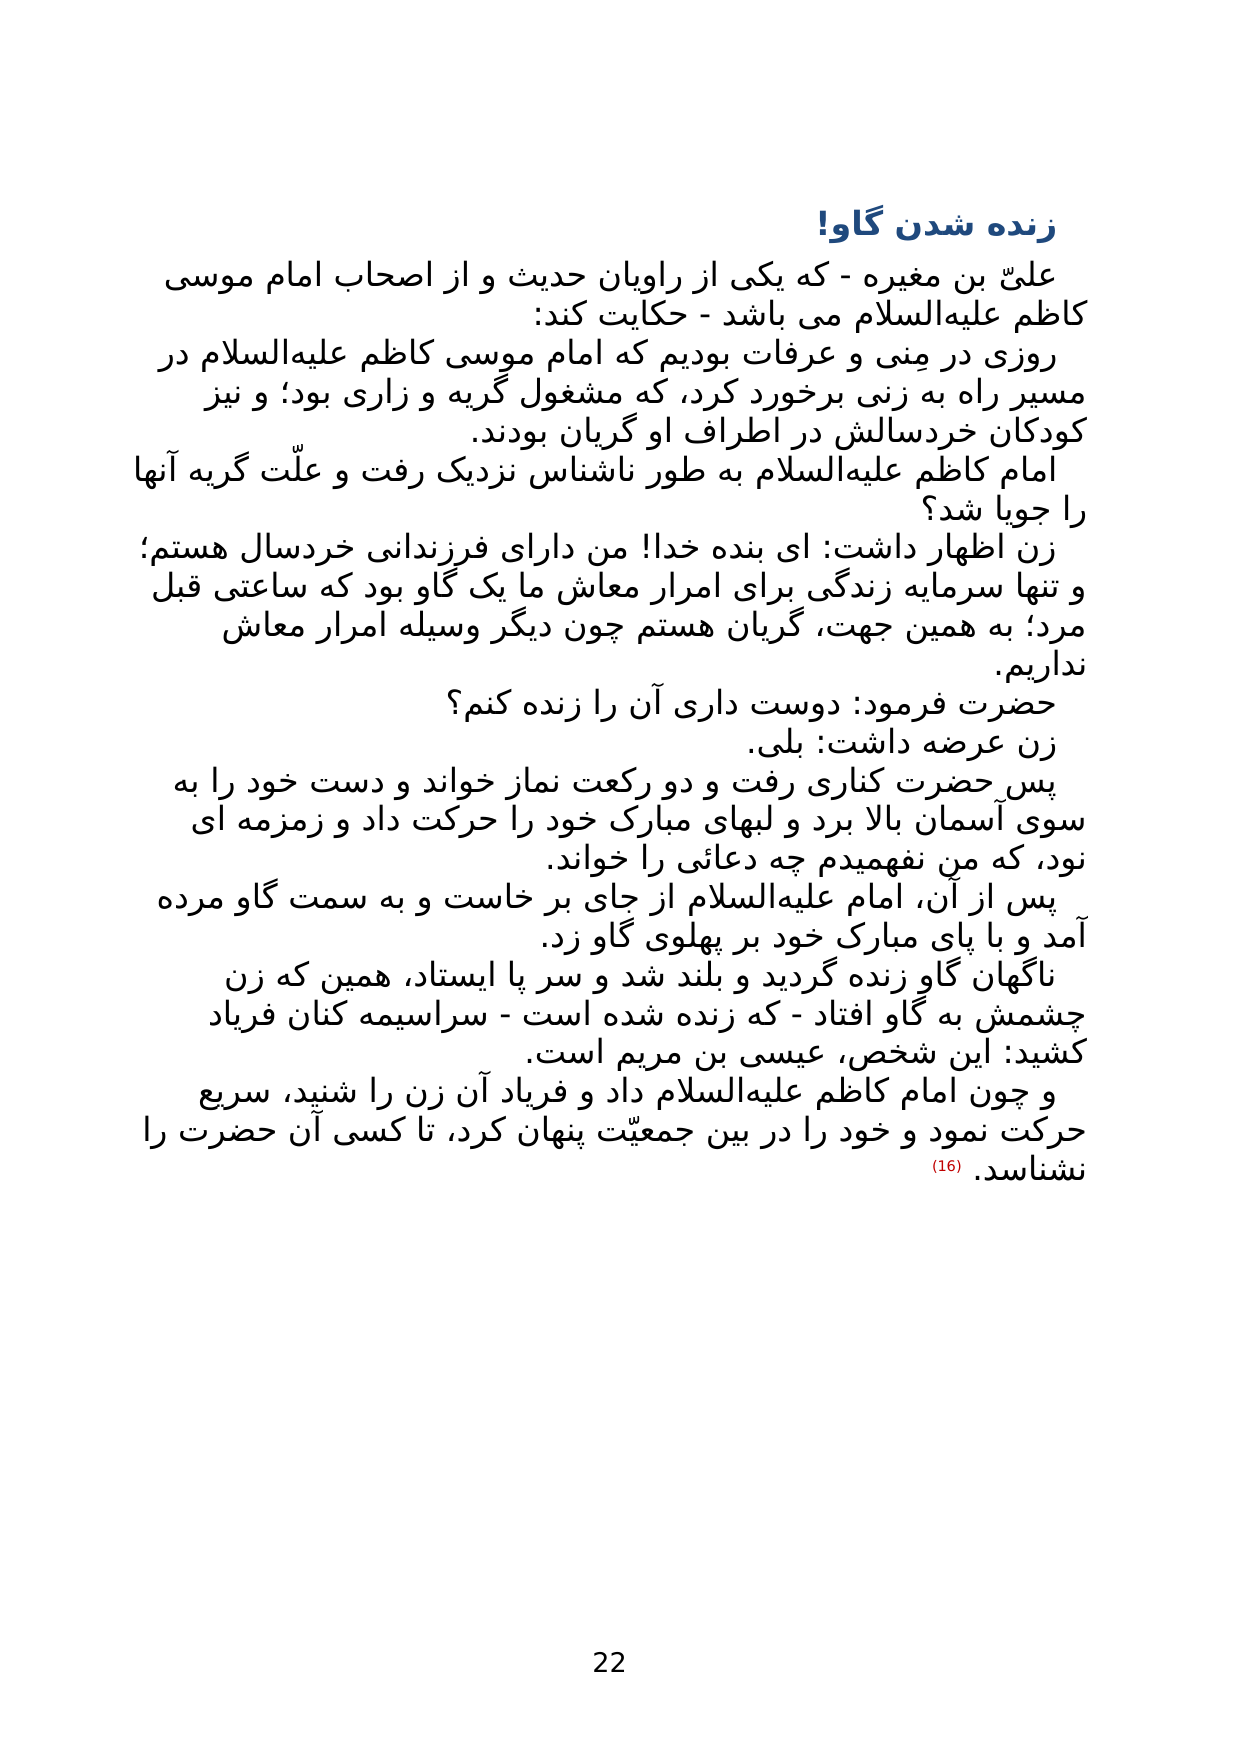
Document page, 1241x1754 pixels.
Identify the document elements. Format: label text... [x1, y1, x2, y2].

text روزی در مِنی و عرفات بودیم که امام موسی کاظم عليه‌السلام در مسیر راه به زنی برخورد کرد، که مشغول گریه و زاری بود؛ و نیز کودکان خردسالش در اطراف او گریان بودند. [131, 334, 1087, 450]
subtitle زنده شدن گاو! [131, 204, 1087, 243]
text ناگهان گاو زنده گردید و بلند شد و سر پا ایستاد، همین که زن چشمش به گاو افتاد - که زنده شده است - سراسیمه کنان فریاد کشید: این شخص، عیسی بن مریم است. [131, 955, 1087, 1072]
text حضرت فرمود: دوست داری آن را زنده کنم؟ [131, 683, 1087, 722]
text و چون امام کاظم عليه‌السلام داد و فریاد آن زن را شنید، سریع حرکت نمود و خود را در بین جمعیّت پنهان کرد، تا کسی آن حضرت را نشناسد. (16) [131, 1072, 1087, 1188]
text پس حضرت کناری رفت و دو رکعت نماز خواند و دست خود را به سوی آسمان بالا برد و لبهای مبارک خود را حرکت داد و زمزمه ای نود، که من نفهمیدم چه دعائی را خواند. [131, 761, 1087, 878]
text پس از آن، امام عليه‌السلام از جای بر خاست و به سمت گاو مرده آمد و با پای مبارک خود بر پهلوی گاو زد. [131, 878, 1087, 955]
text امام کاظم عليه‌السلام به طور ناشناس نزدیک رفت و علّت گریه آنها را جویا شد؟ [131, 450, 1087, 528]
text زن اظهار داشت: ای بنده خدا! من دارای فرزندانی خردسال هستم؛ و تنها سرمایه زندگی برای امرار معاش ما یک گاو بود که ساعتی قبل مرد؛ به همین جهت، گریان هستم چون دیگر وسیله امرار معاش نداریم. [131, 528, 1087, 683]
text زن عرضه داشت: بلی. [131, 722, 1087, 761]
text علیّ بن مغیره - که یکی از راویان حدیث و از اصحاب امام موسی کاظم عليه‌السلام می باشد - حکایت کند: [131, 256, 1087, 334]
